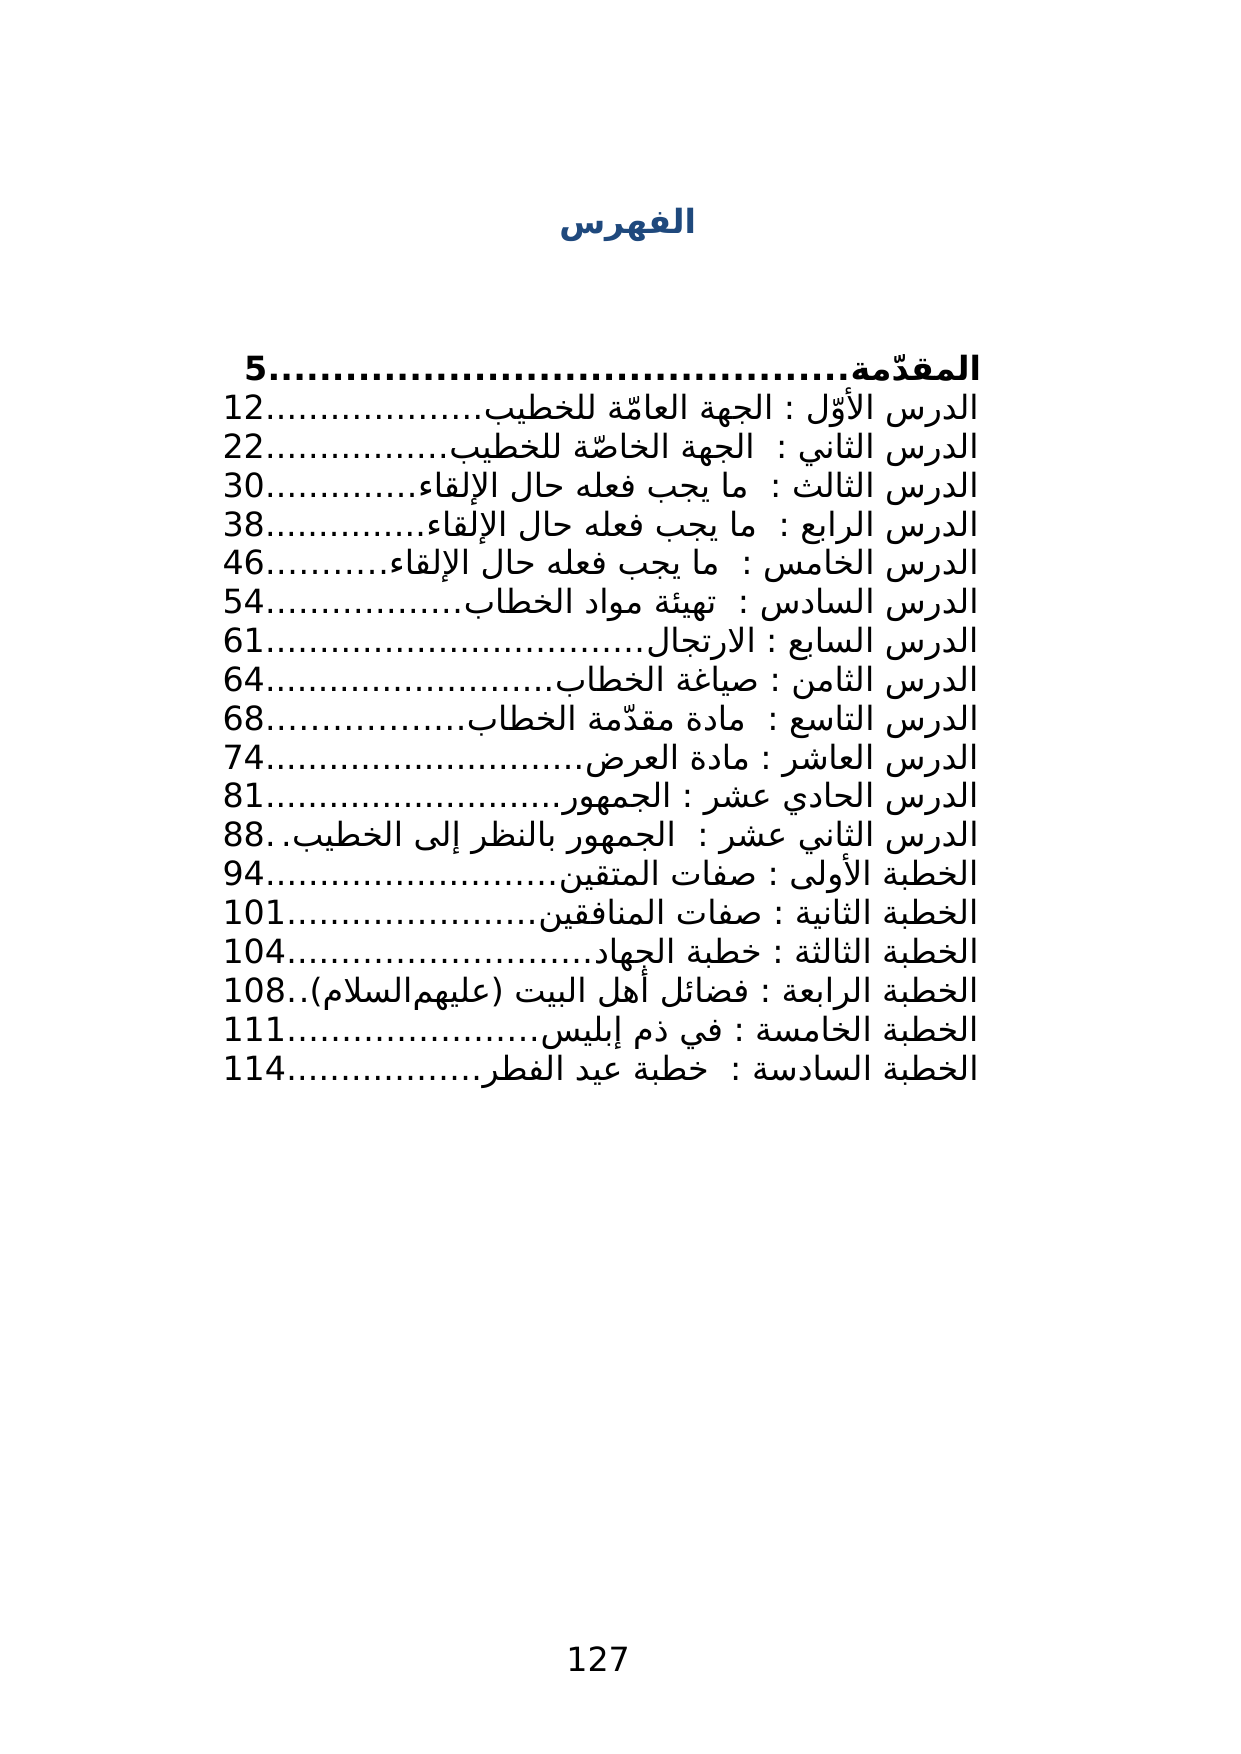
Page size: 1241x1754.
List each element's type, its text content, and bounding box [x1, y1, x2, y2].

subtitle الفهرس [222, 202, 1033, 241]
